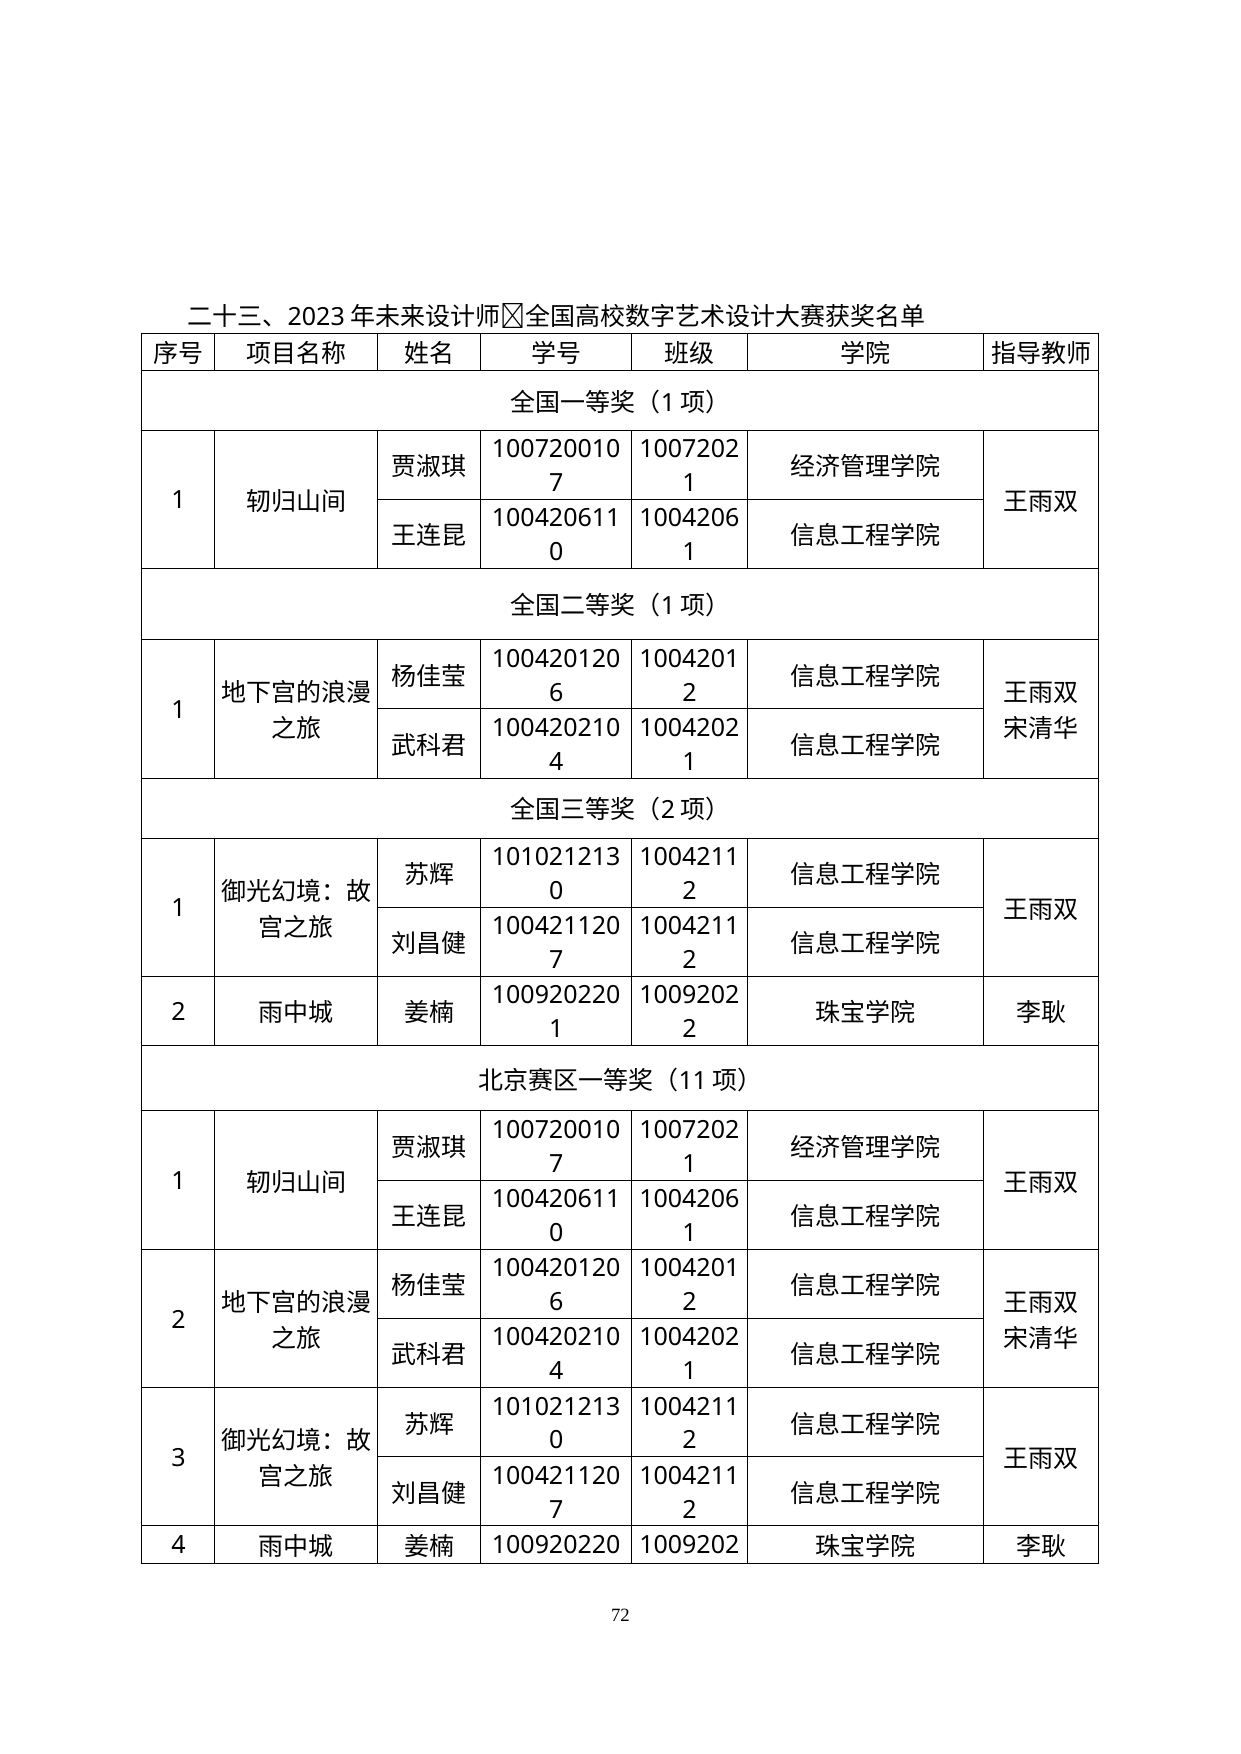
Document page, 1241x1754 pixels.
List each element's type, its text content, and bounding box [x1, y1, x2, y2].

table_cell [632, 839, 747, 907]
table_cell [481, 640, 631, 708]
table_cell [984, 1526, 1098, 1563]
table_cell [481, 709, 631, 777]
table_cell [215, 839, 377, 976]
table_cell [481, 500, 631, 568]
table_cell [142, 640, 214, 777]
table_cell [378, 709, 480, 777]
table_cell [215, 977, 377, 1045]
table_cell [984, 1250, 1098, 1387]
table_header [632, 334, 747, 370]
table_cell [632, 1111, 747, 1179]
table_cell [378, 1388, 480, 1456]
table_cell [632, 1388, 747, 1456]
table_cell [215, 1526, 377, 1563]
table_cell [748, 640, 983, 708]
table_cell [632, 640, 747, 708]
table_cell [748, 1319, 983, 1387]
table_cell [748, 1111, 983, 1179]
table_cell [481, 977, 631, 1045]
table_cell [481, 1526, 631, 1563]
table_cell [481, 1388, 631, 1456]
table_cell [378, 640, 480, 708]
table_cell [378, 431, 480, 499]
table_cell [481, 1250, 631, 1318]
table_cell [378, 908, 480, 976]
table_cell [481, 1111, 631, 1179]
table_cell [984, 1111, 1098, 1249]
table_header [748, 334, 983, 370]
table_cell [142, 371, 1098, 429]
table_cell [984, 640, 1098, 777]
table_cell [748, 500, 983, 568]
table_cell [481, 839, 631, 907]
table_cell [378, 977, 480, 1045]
text 二十三、2023年未来设计师全国高校数字艺术设计大赛获奖名单 [187, 297, 1053, 333]
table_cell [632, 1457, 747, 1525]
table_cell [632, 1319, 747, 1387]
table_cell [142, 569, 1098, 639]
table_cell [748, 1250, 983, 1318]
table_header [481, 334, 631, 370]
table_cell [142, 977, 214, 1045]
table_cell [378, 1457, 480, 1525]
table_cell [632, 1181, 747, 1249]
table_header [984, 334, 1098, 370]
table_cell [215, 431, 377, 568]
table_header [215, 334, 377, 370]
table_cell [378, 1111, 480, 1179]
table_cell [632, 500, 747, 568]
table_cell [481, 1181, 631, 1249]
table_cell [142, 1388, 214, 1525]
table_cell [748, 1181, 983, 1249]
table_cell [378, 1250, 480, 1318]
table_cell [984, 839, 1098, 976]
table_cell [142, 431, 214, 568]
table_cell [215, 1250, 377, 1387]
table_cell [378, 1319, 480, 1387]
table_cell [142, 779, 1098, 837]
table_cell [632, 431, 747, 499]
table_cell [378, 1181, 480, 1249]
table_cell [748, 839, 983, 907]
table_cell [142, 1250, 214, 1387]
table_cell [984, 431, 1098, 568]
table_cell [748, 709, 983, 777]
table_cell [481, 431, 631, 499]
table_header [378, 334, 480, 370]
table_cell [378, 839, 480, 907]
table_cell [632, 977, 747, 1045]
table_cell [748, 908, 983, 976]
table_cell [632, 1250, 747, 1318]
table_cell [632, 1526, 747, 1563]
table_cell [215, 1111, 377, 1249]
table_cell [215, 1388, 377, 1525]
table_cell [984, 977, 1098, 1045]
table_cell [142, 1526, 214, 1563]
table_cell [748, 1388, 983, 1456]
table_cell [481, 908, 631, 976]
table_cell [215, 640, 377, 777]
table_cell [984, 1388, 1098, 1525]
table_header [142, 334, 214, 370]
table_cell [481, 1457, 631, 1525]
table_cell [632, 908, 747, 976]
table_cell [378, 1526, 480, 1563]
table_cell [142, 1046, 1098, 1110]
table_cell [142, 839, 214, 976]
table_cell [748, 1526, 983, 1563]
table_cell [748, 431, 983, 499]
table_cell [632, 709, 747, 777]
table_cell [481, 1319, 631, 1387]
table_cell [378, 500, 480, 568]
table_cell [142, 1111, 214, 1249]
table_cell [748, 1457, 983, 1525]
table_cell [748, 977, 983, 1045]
